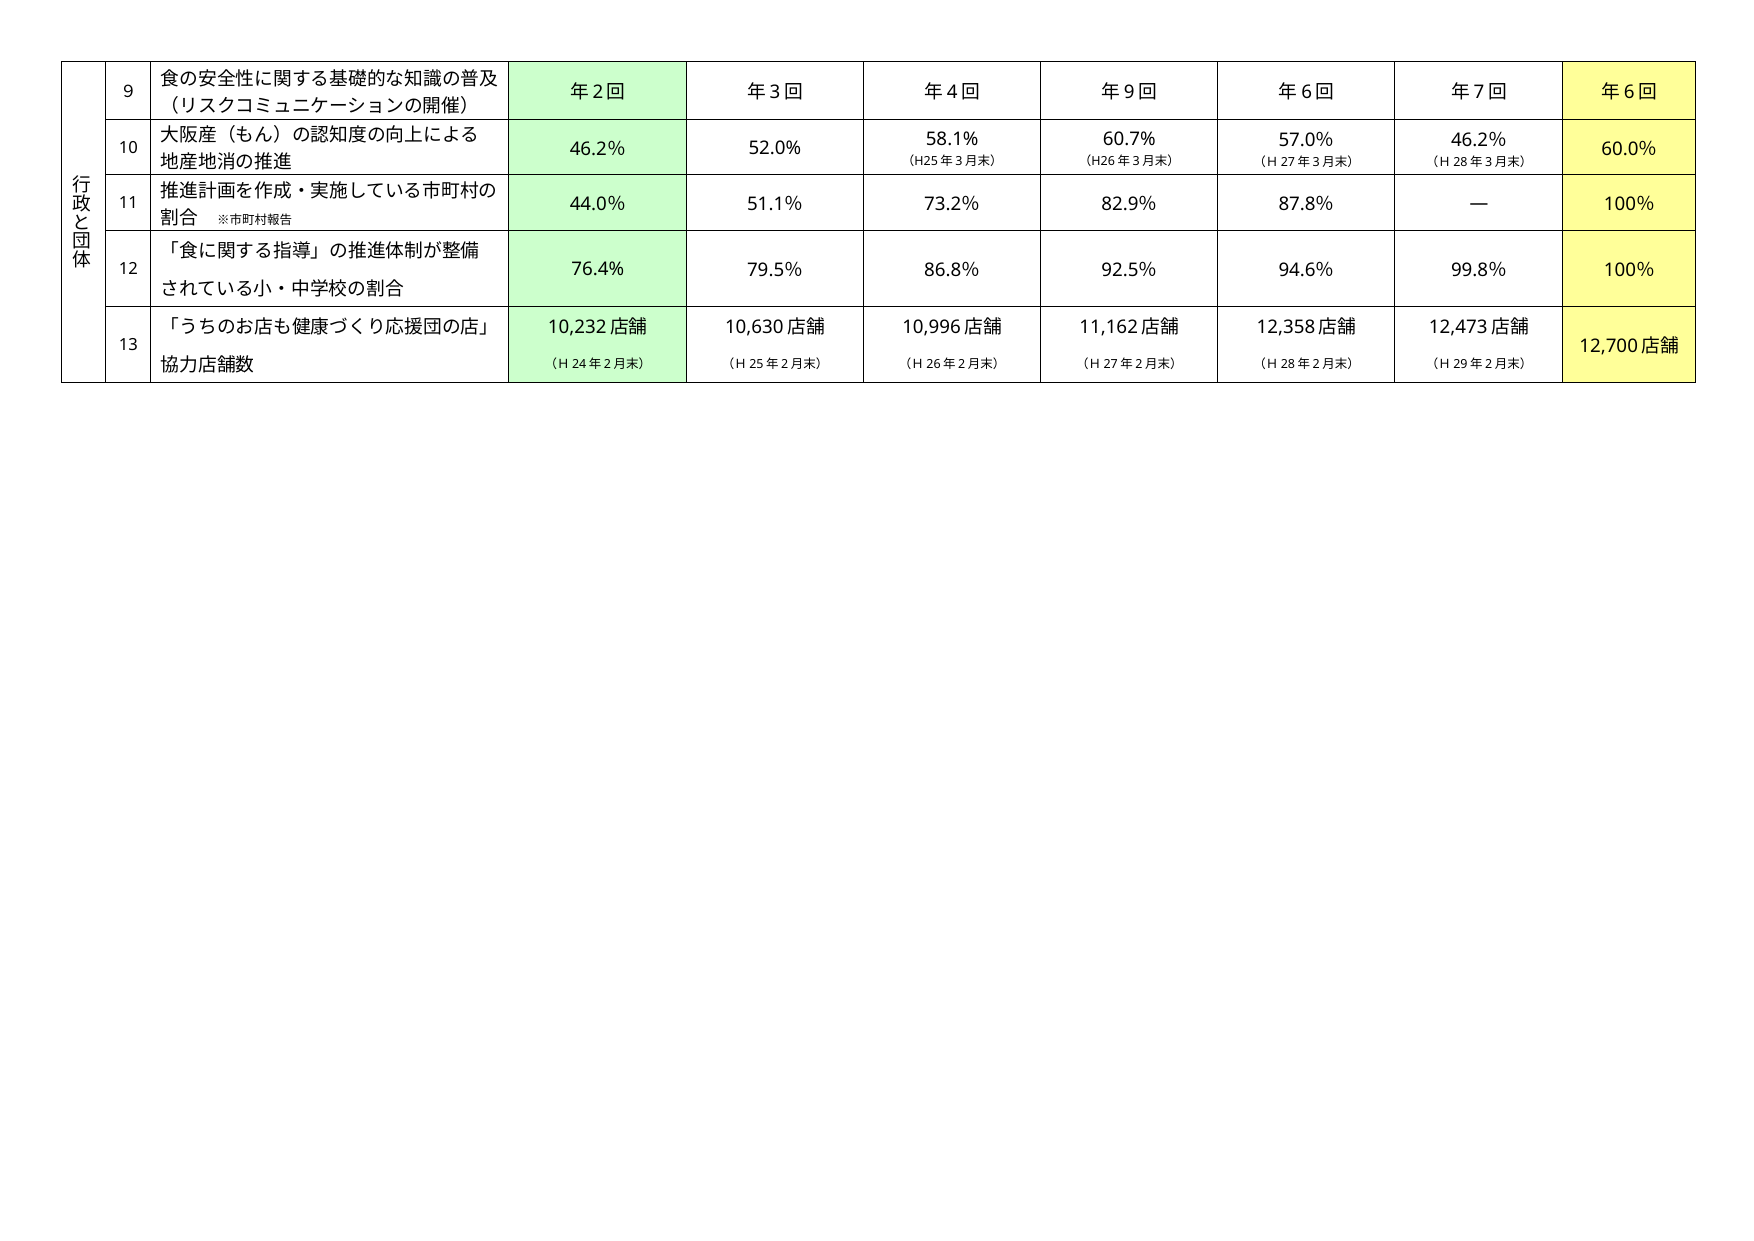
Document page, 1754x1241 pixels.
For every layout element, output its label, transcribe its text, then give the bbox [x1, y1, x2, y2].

table_cell 86.8％ [864, 231, 1040, 306]
table_cell 94.6％ [1218, 231, 1394, 306]
table_cell 12,700店舗 [1563, 307, 1695, 382]
table_cell 76.4% [509, 231, 686, 306]
table_cell 58.1% （H25年3月末） [864, 120, 1040, 174]
table_cell 46.2％ [509, 120, 686, 174]
table_cell 年3回 [687, 62, 863, 119]
table_cell 年2回 [509, 62, 686, 119]
table_cell 57.0％ （Ｈ27年3月末） [1218, 120, 1394, 174]
table_cell ― [1395, 175, 1562, 230]
table_cell 99.8％ [1395, 231, 1562, 306]
table_cell 44.0％ [509, 175, 686, 230]
table_cell 12,473店舗 （Ｈ29年2月末） [1395, 307, 1562, 382]
table_cell 推進計画を作成・実施している市町村の 割合 ※市町村報告 [151, 175, 508, 230]
table_cell 87.8％ [1218, 175, 1394, 230]
table_cell 「食に関する指導」の推進体制が整備 されている小・中学校の割合 [151, 231, 508, 306]
table_cell 10 [106, 120, 150, 174]
table_cell 60.7% （H26年3月末） [1041, 120, 1217, 174]
table_cell 食の安全性に関する基礎的な知識の普及 （リスクコミュニケーションの開催） [151, 62, 508, 119]
table_cell 60.0％ [1563, 120, 1695, 174]
table_cell 「うちのお店も健康づくり応援団の店」 協力店舗数 [151, 307, 508, 382]
table_cell 82.9％ [1041, 175, 1217, 230]
table_cell 年6回 [1563, 62, 1695, 119]
table_cell 11,162店舗 （Ｈ27年2月末） [1041, 307, 1217, 382]
table_cell 79.5％ [687, 231, 863, 306]
table_cell 52.0% [687, 120, 863, 174]
table_cell 10,630店舗 （Ｈ25年2月末） [687, 307, 863, 382]
table_cell 10,232店舗 （Ｈ24年2月末） [509, 307, 686, 382]
table_cell 51.1％ [687, 175, 863, 230]
table_cell 100％ [1563, 175, 1695, 230]
table_cell 12,358店舗 （Ｈ28年2月末） [1218, 307, 1394, 382]
table_cell 73.2％ [864, 175, 1040, 230]
table_cell 10,996店舗 （Ｈ26年2月末） [864, 307, 1040, 382]
table_cell 年6回 [1218, 62, 1394, 119]
table_cell 大阪産（もん）の認知度の向上による 地産地消の推進 [151, 120, 508, 174]
table_cell 46.2％ （Ｈ28年3月末） [1395, 120, 1562, 174]
table_cell 12 [106, 231, 150, 306]
table_cell 11 [106, 175, 150, 230]
table_cell ９ [106, 62, 150, 119]
table_cell 年9回 [1041, 62, 1217, 119]
table_cell 13 [106, 307, 150, 382]
table_cell 行政と団体 [62, 62, 105, 382]
table_cell 92.5％ [1041, 231, 1217, 306]
table_cell 100％ [1563, 231, 1695, 306]
table_cell 年4回 [864, 62, 1040, 119]
table_cell 年7回 [1395, 62, 1562, 119]
